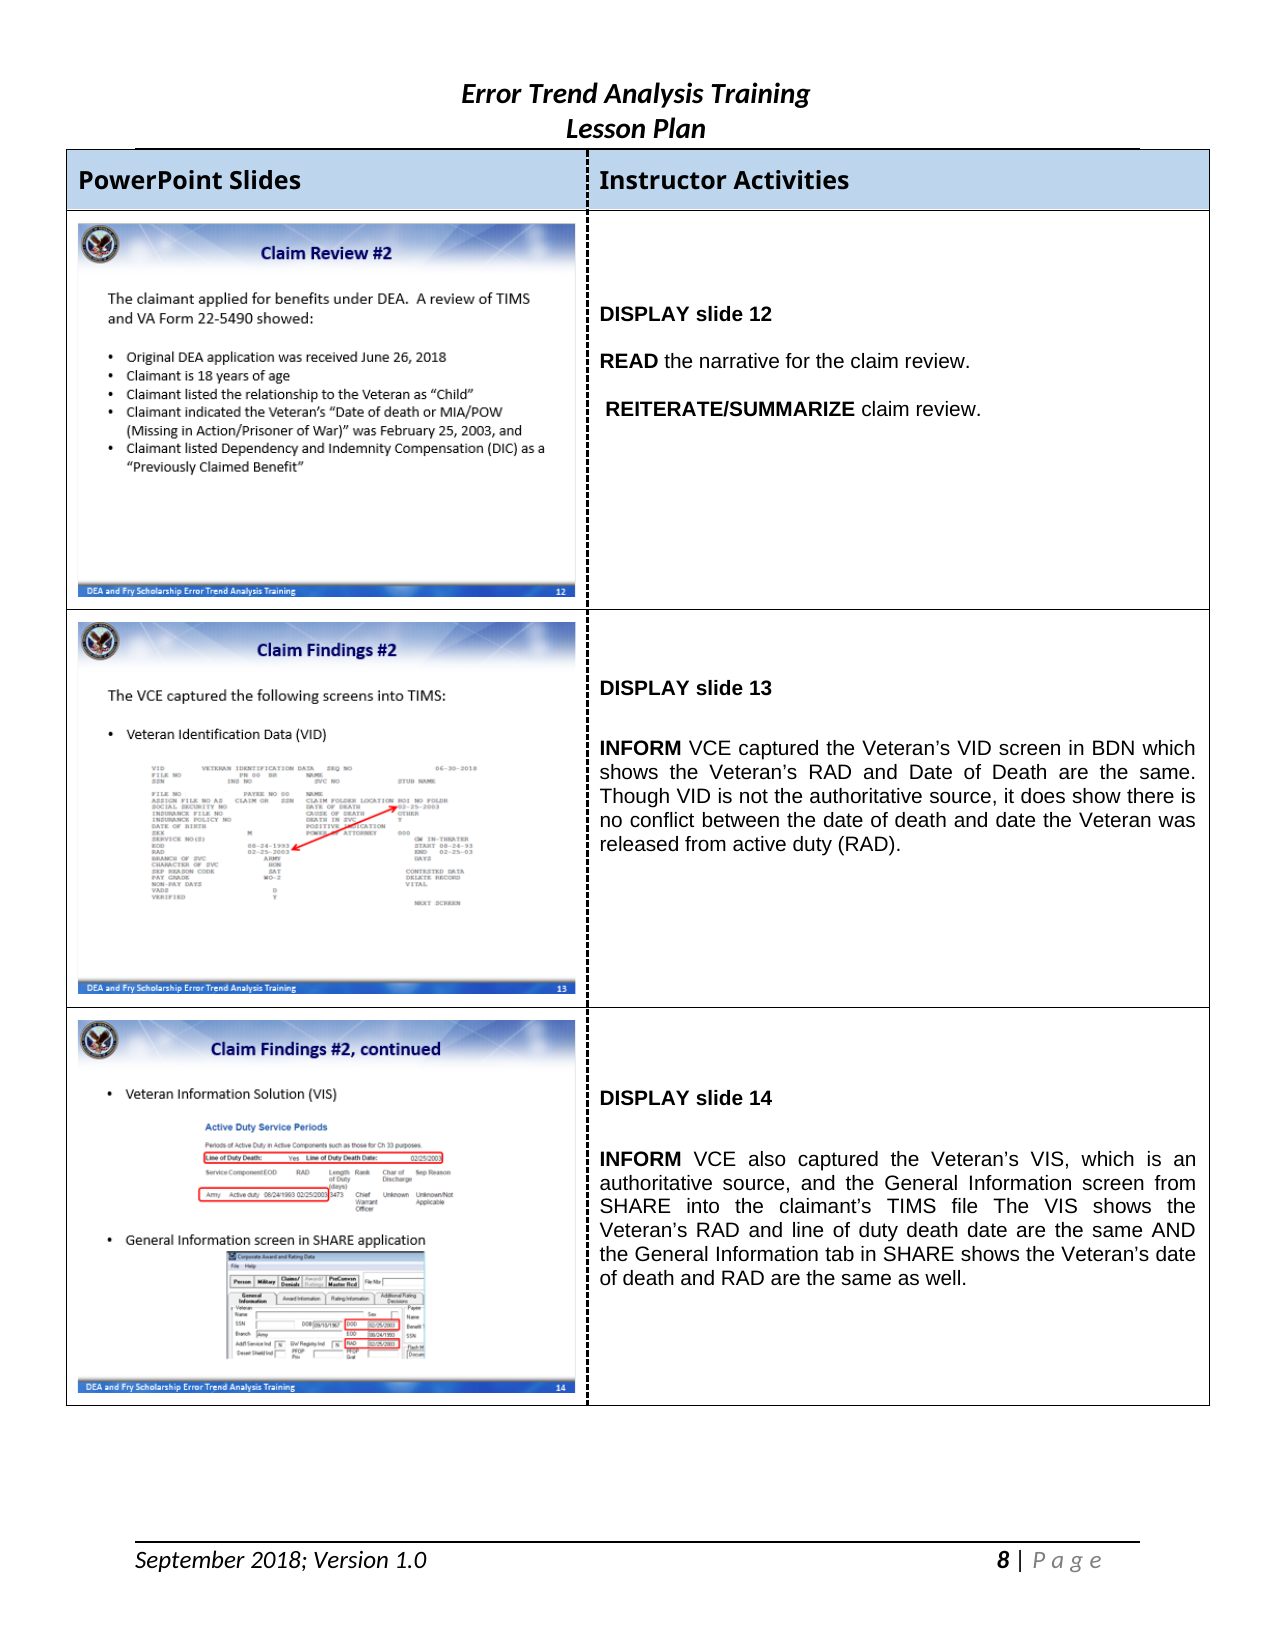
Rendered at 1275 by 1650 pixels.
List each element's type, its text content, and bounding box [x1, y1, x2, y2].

table_cell [67, 211, 587, 609]
picture [77, 223, 576, 597]
picture [77, 622, 576, 994]
table_cell [67, 610, 587, 1007]
picture [77, 1020, 576, 1393]
table_header PowerPoint Slides [67, 150, 587, 209]
table_cell [67, 1008, 587, 1405]
table_cell DISPLAY slide 14 INFORM VCE also captured the Veteran’s VIS, which is an authoritative source, and the General Information screen from SHARE into the claimant’s TIMS file The VIS shows the Veteran’s RAD and line of duty death date are the same AND the General Information tab in SHARE shows the Veteran’s date of death and RAD are the same as well. [588, 1008, 1209, 1405]
table_cell DISPLAY slide 12 READ the narrative for the claim review. REITERATE/SUMMARIZE claim review. [588, 211, 1209, 609]
table_cell DISPLAY slide 13 INFORM VCE captured the Veteran’s VID screen in BDN which shows the Veteran’s RAD and Date of Death are the same. Though VID is not the authoritative source, it does show there is no conflict between the date of death and date the Veteran was released from active duty (RAD). [588, 610, 1209, 1007]
table_header Instructor Activities [588, 150, 1209, 209]
